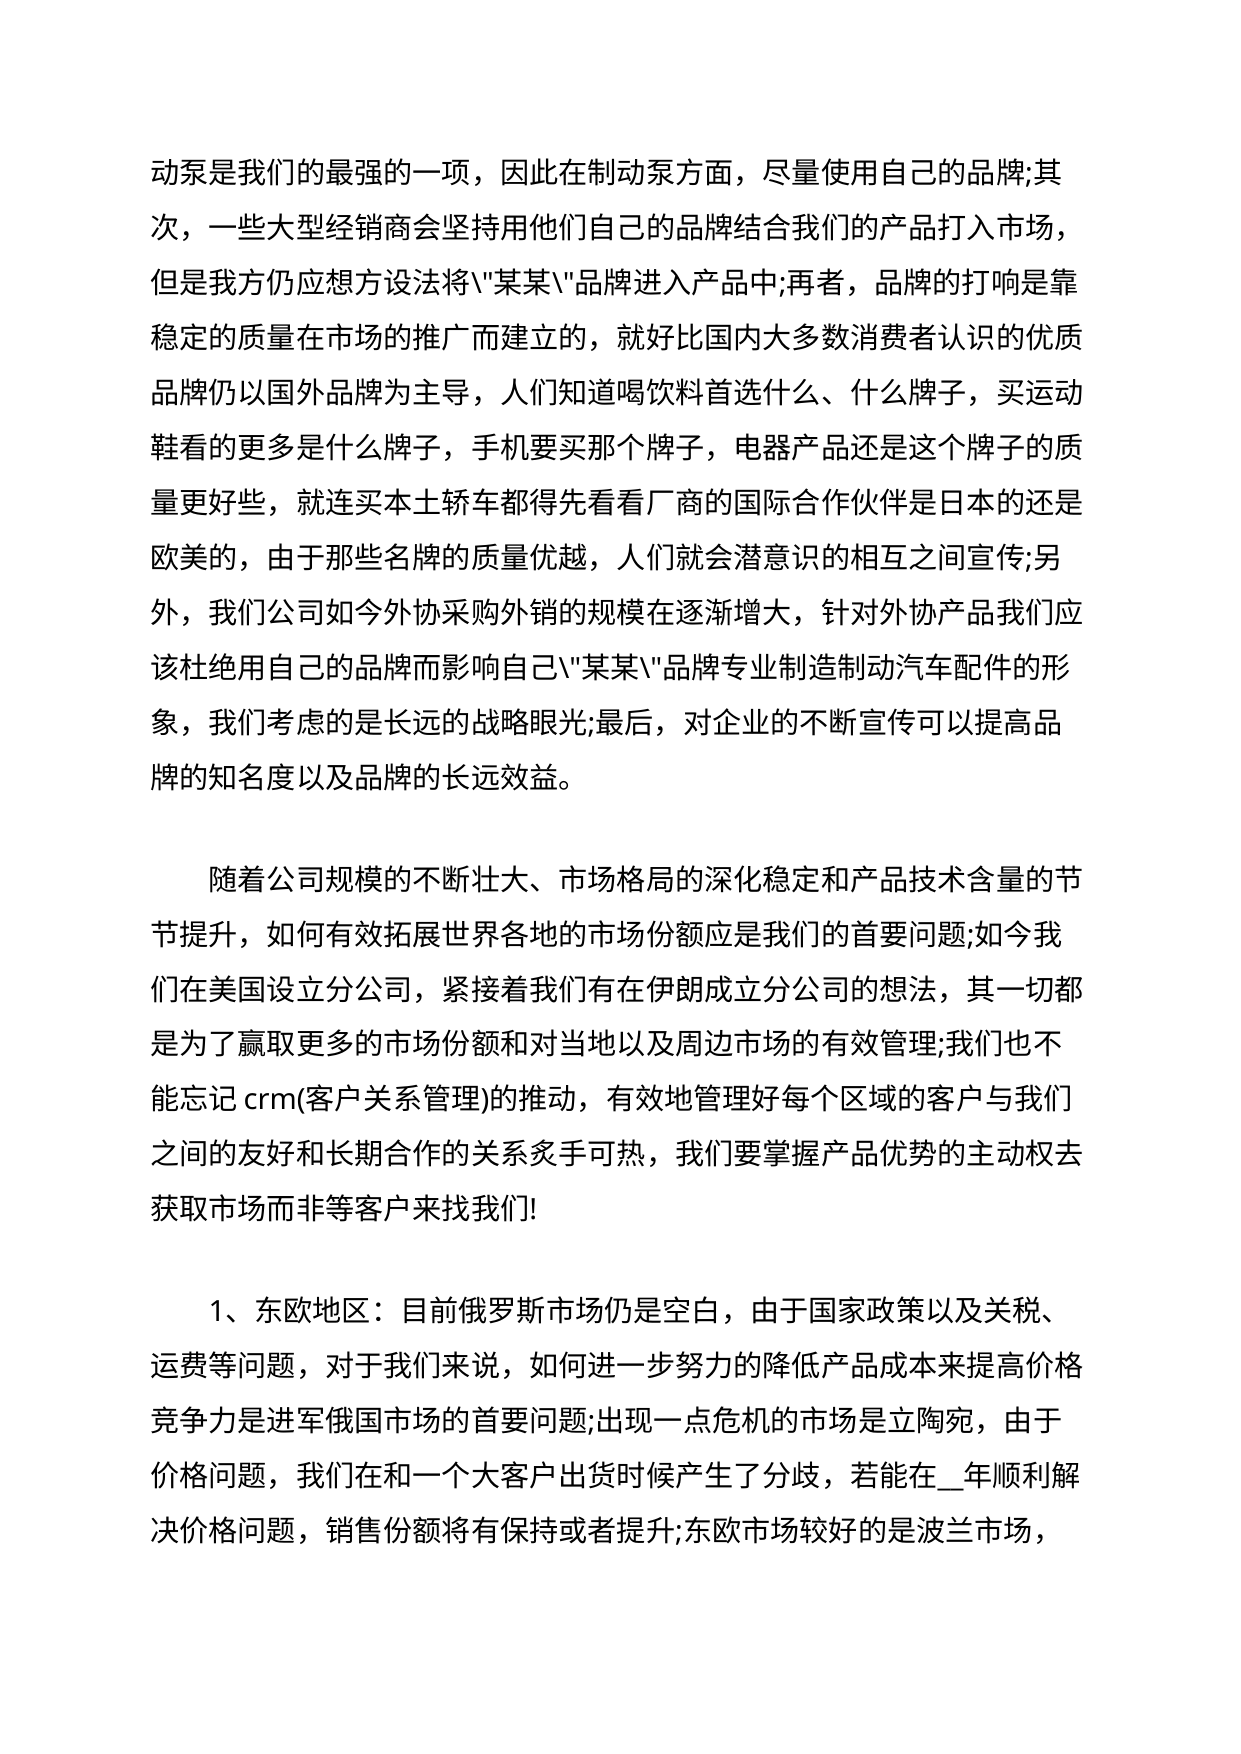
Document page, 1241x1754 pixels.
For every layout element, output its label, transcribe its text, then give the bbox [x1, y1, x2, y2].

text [150, 150, 1090, 797]
text 随着公司规模的不断壮大、市场格局的深化稳定和产品技术含量的节节提升，如何有效拓展世界各地的市场份额应是我们的首要问题;如今我们在美国设立分公司，紧接着我们有在伊朗成立分公司的想法，其一切都是为了赢取更多的市场份额和对当地以及周边市场的有效管理;我们也不能忘记crm(客户关系管理)的推动，有效地管理好每个区域的客户与我们之间的友好和长期合作的关系炙手可热，我们要掌握产品优势的主动权去获取市场而非等客户来找我们! [150, 856, 1090, 1228]
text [150, 1288, 1090, 1550]
